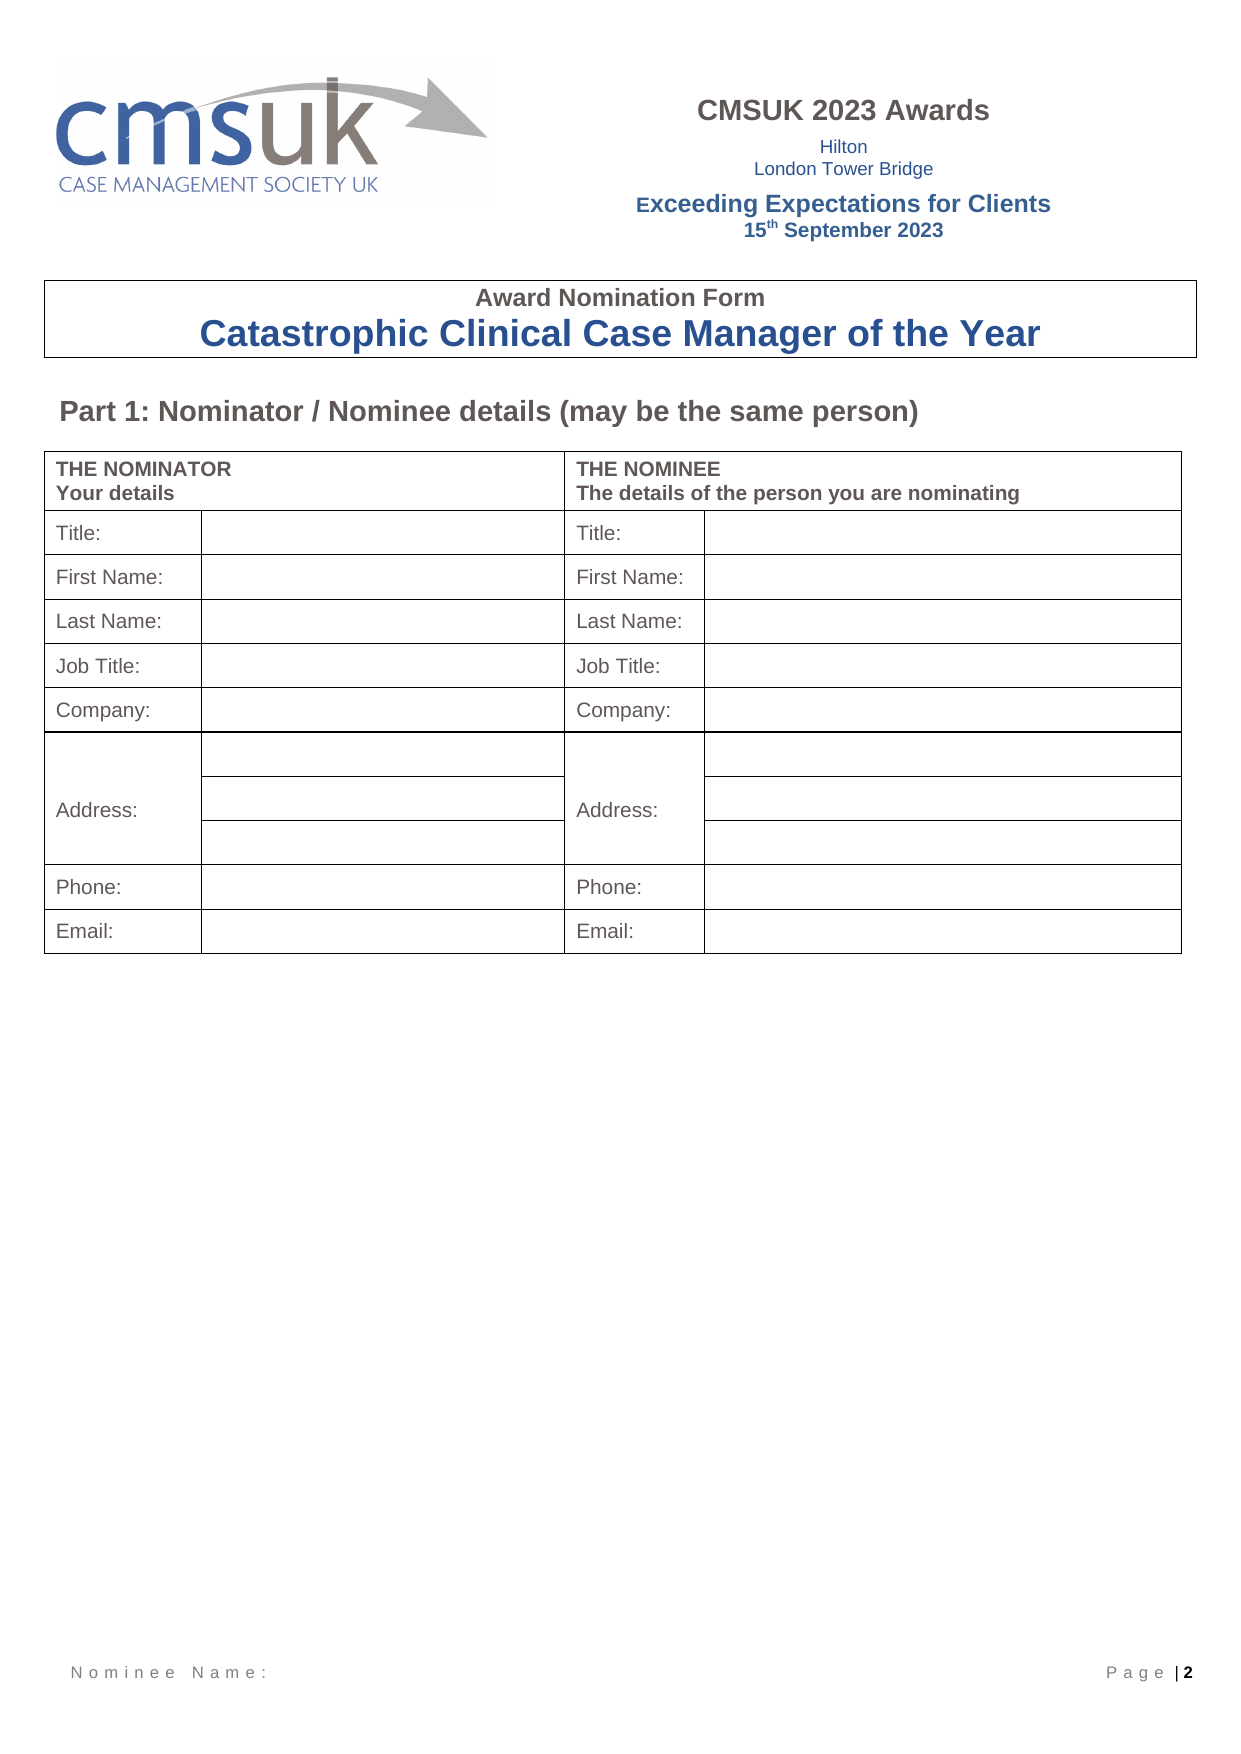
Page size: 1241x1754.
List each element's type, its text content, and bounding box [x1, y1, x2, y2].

table_cell [202, 865, 564, 908]
table_cell [202, 777, 564, 820]
table_cell Company: [45, 688, 201, 731]
table_cell [202, 733, 564, 776]
table_cell Company: [565, 688, 704, 731]
table_cell Address: [565, 733, 704, 864]
table_header THE NOMINATOR Your details [45, 452, 564, 510]
table_cell [705, 555, 1181, 599]
table_cell [705, 511, 1181, 554]
table_cell First Name: [45, 555, 201, 599]
table_cell [202, 910, 564, 953]
picture [56, 59, 493, 207]
table_cell [202, 555, 564, 599]
table_cell Last Name: [45, 600, 201, 643]
table_cell [705, 821, 1181, 864]
table_cell [705, 644, 1181, 687]
table_cell [705, 865, 1181, 908]
table_cell [705, 777, 1181, 820]
table_cell [202, 511, 564, 554]
table_cell [705, 688, 1181, 731]
table_cell Title: [565, 511, 704, 554]
table_cell [705, 910, 1181, 953]
table_cell [202, 600, 564, 643]
table_cell First Name: [565, 555, 704, 599]
table_cell Title: [45, 511, 201, 554]
table_cell [202, 644, 564, 687]
table_cell Last Name: [565, 600, 704, 643]
table_cell Job Title: [565, 644, 704, 687]
table_cell Email: [45, 910, 201, 953]
text Part 1: Nominator / Nominee details (may be the same person) [59, 393, 1211, 427]
table_cell [705, 733, 1181, 776]
table_cell Address: [45, 733, 201, 864]
table_header THE NOMINEE The details of the person you are nominating [565, 452, 1181, 510]
table_cell Job Title: [45, 644, 201, 687]
table_cell [202, 821, 564, 864]
table_cell Phone: [565, 865, 704, 908]
table_cell Phone: [45, 865, 201, 908]
table_cell Email: [565, 910, 704, 953]
table_cell [705, 600, 1181, 643]
table_cell [202, 688, 564, 731]
